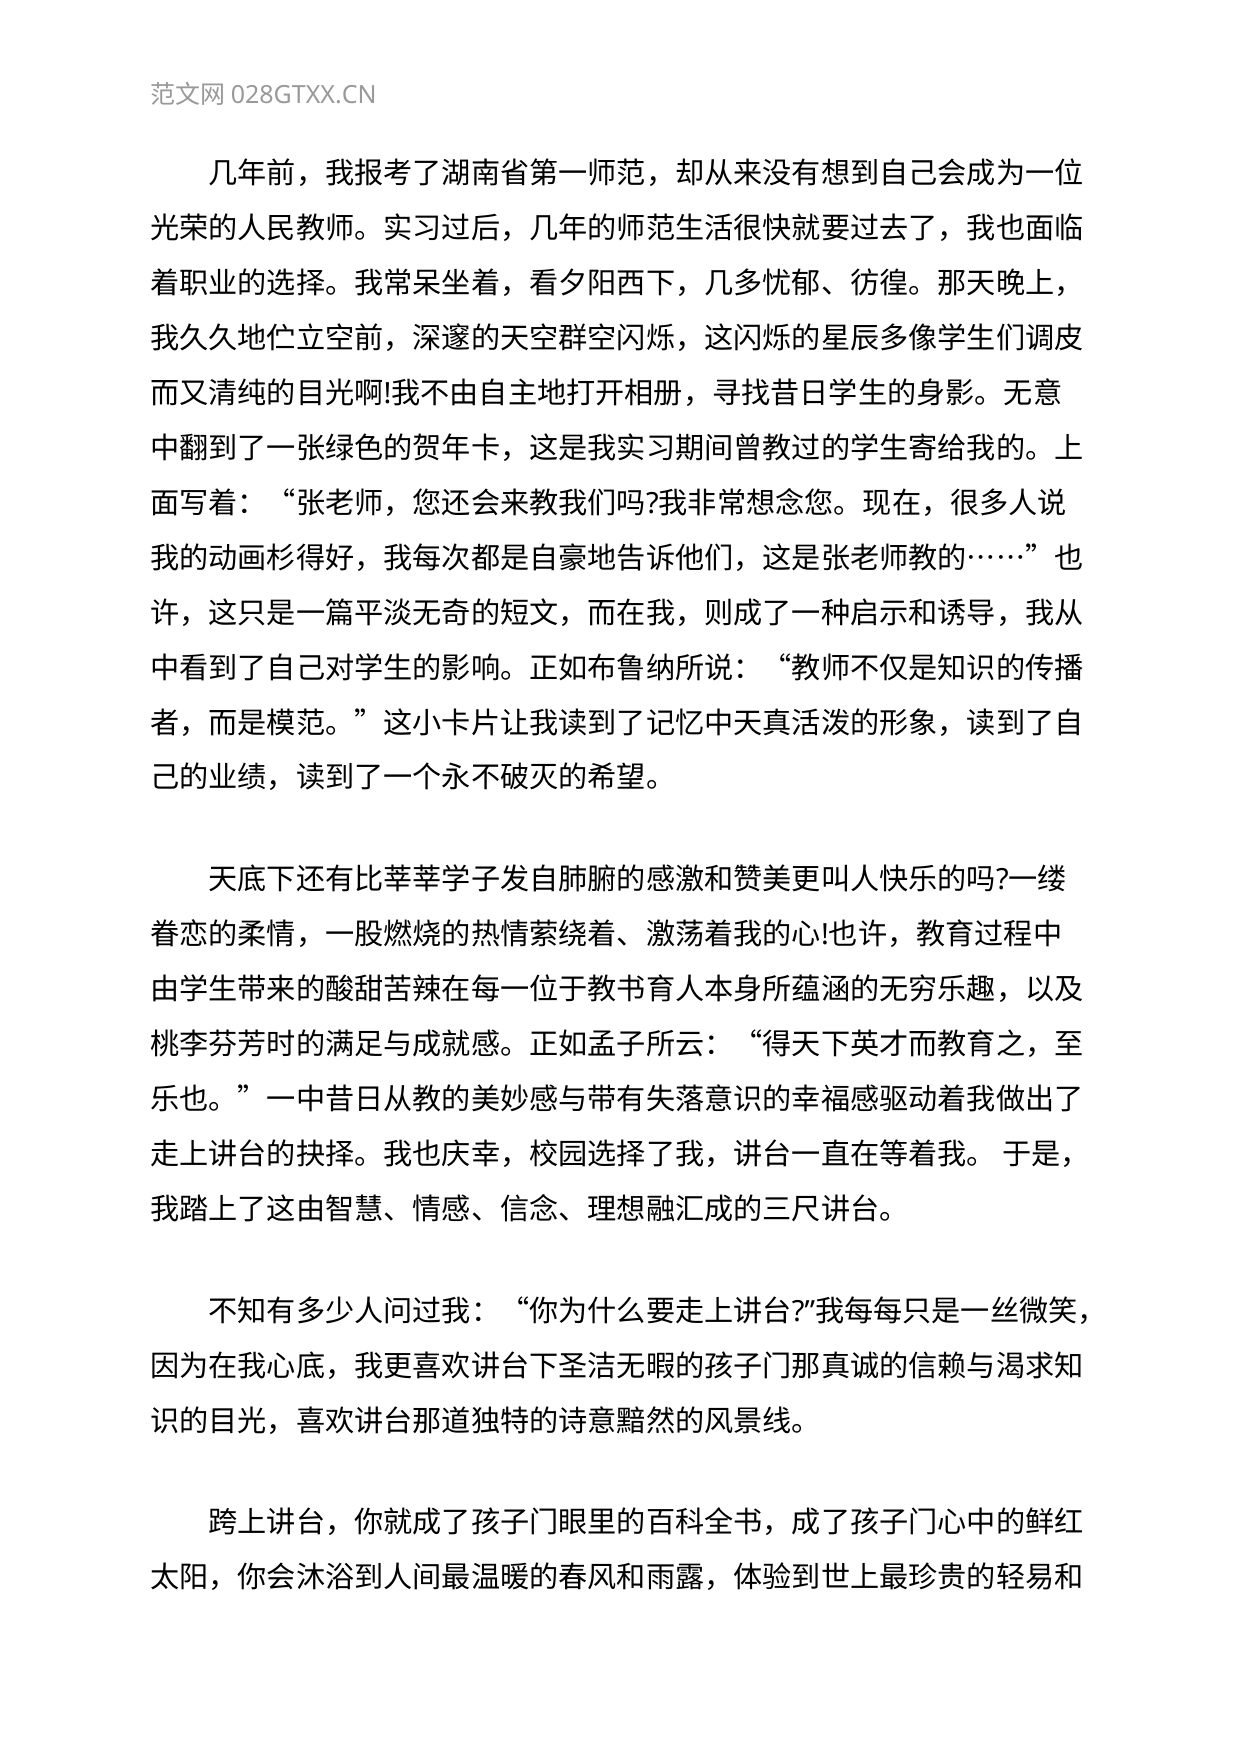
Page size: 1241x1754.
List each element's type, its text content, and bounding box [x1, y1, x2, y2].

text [150, 1499, 1090, 1596]
text 天底下还有比莘莘学子发自肺腑的感激和赞美更叫人快乐的吗?一缕眷恋的柔情，一股燃烧的热情萦绕着、激荡着我的心!也许，教育过程中由学生带来的酸甜苦辣在每一位于教书育人本身所蕴涵的无穷乐趣，以及桃李芬芳时的满足与成就感。正如孟子所云：“得天下英才而教育之，至乐也。”一中昔日从教的美妙感与带有失落意识的幸福感驱动着我做出了走上讲台的抉择。我也庆幸，校园选择了我，讲台一直在等着我。 于是，我踏上了这由智慧、情感、信念、理想融汇成的三尺讲台。 [150, 856, 1090, 1228]
text 几年前，我报考了湖南省第一师范，却从来没有想到自己会成为一位光荣的人民教师。实习过后，几年的师范生活很快就要过去了，我也面临着职业的选择。我常呆坐着，看夕阳西下，几多忧郁、彷徨。那天晚上，我久久地伫立空前，深邃的天空群空闪烁，这闪烁的星辰多像学生们调皮而又清纯的目光啊!我不由自主地打开相册，寻找昔日学生的身影。无意中翻到了一张绿色的贺年卡，这是我实习期间曾教过的学生寄给我的。上面写着：“张老师，您还会来教我们吗?我非常想念您。现在，很多人说我的动画杉得好，我每次都是自豪地告诉他们，这是张老师教的……”也许，这只是一篇平淡无奇的短文，而在我，则成了一种启示和诱导，我从中看到了自己对学生的影响。正如布鲁纳所说：“教师不仅是知识的传播者，而是模范。”这小卡片让我读到了记忆中天真活泼的形象，读到了自己的业绩，读到了一个永不破灭的希望。 [150, 150, 1090, 796]
text 不知有多少人问过我：“你为什么要走上讲台?”我每每只是一丝微笑，因为在我心底，我更喜欢讲台下圣洁无暇的孩子门那真诚的信赖与渴求知识的目光，喜欢讲台那道独特的诗意黯然的风景线。 [150, 1287, 1090, 1439]
